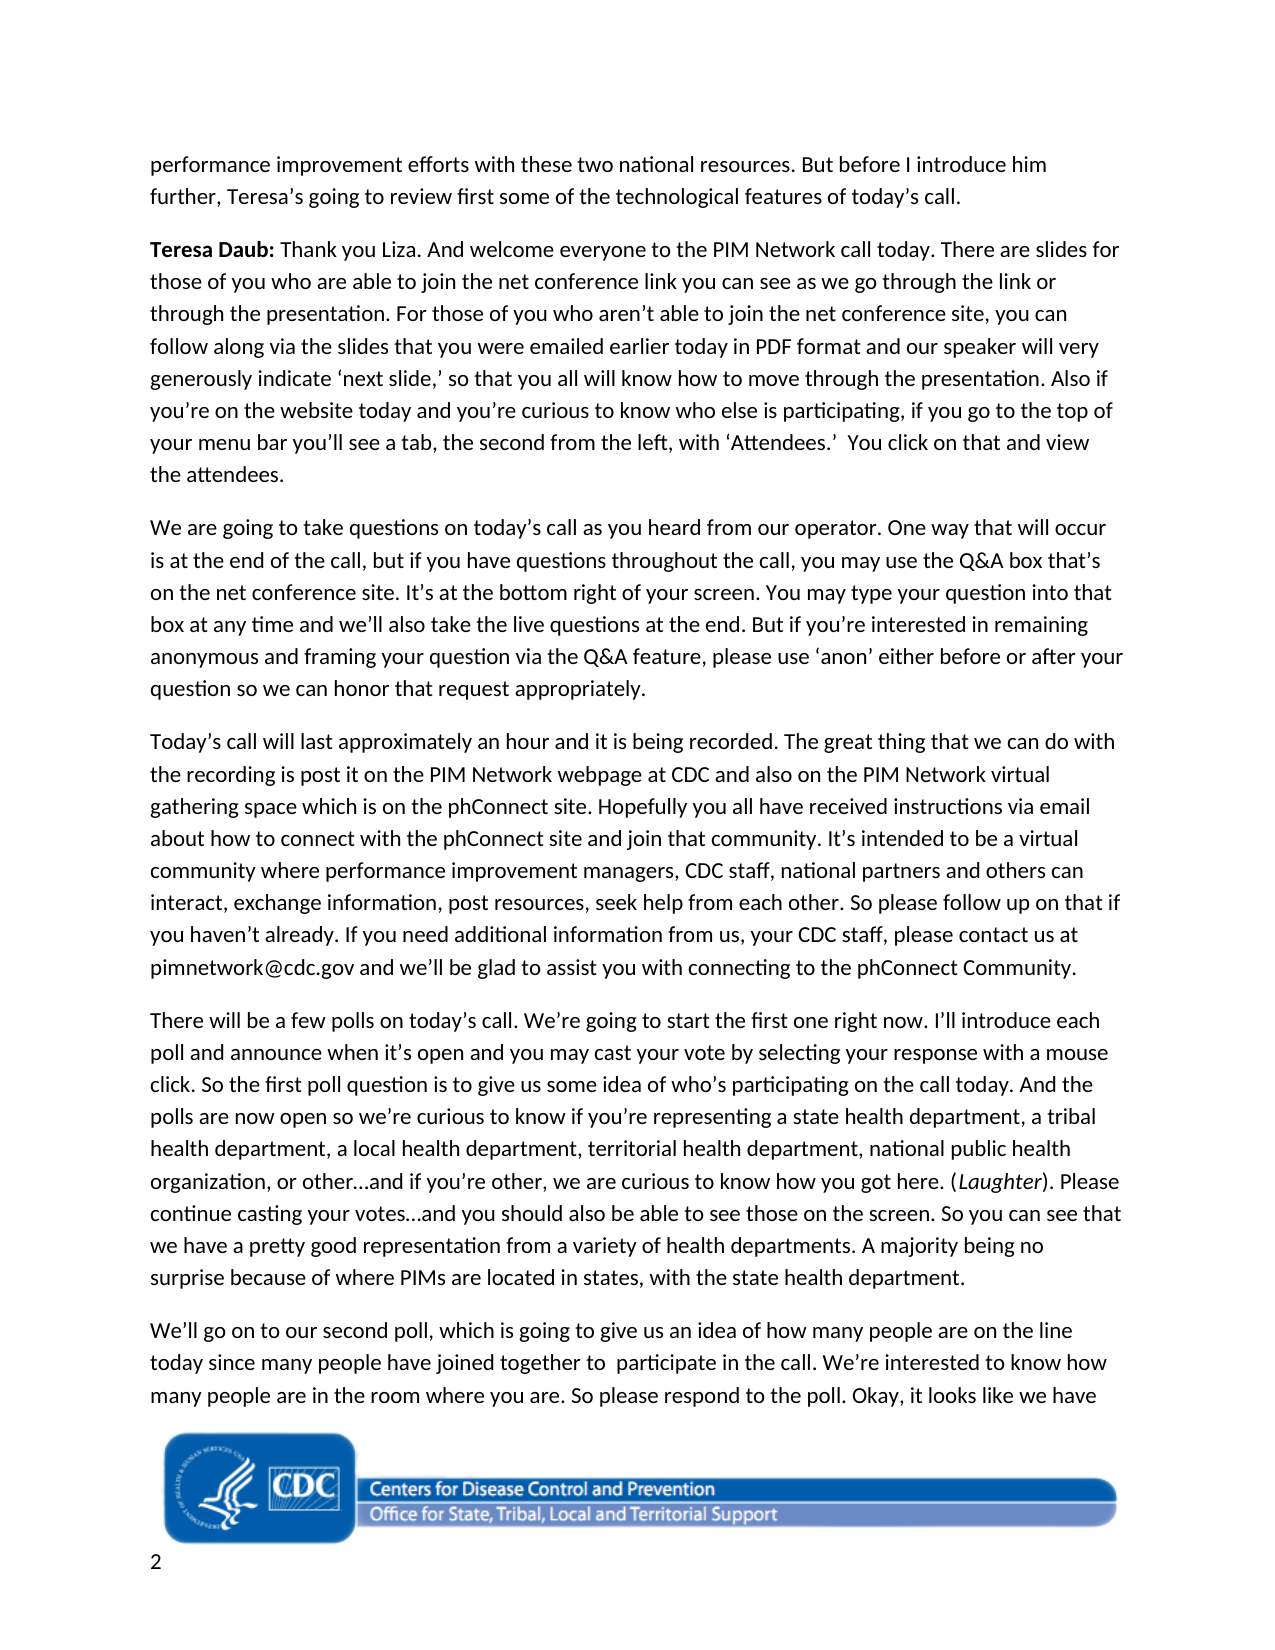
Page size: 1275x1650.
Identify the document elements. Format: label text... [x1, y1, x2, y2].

text Teresa Daub: Thank you Liza. And welcome everyone to the PIM Network call today. There are slides for those of you who are able to join the net conference link you can see as we go through the link or through the presentation. For those of you who aren’t able to join the net conference site, you can follow along via the slides that you were emailed earlier today in PDF format and our speaker will very generously indicate ‘next slide,’ so that you all will know how to move through the presentation. Also if you’re on the website today and you’re curious to know who else is participating, if you go to the top of your menu bar you’ll see a tab, the second from the left, with ‘Attendees.’ You click on that and view the attendees. [150, 235, 1125, 488]
text There will be a few polls on today’s call. We’re going to start the first one right now. I’ll introduce each poll and announce when it’s open and you may cast your vote by selecting your response with a mouse click. So the first poll question is to give us some idea of who’s participating on the call today. And the polls are now open so we’re curious to know if you’re representing a state health department, a tribal health department, a local health department, territorial health department, national public health organization, or other…and if you’re other, we are curious to know how you got here. (Laughter). Please continue casting your votes…and you should also be able to see those on the screen. So you can see that we have a pretty good representation from a variety of health departments. A majority being no surprise because of where PIMs are located in states, with the state health department. [150, 1006, 1125, 1291]
text Today’s call will last approximately an hour and it is being recorded. The great thing that we can do with the recording is post it on the PIM Network webpage at CDC and also on the PIM Network virtual gathering space which is on the phConnect site. Hopefully you all have received instructions via email about how to connect with the phConnect site and join that community. It’s intended to be a virtual community where performance improvement managers, CDC staff, national partners and others can interact, exchange information, post resources, seek help from each other. So please follow up on that if you haven’t already. If you need additional information from us, your CDC staff, please contact us at pimnetwork@cdc.gov and we’ll be glad to assist you with connecting to the phConnect Community. [150, 727, 1125, 981]
text We are going to take questions on today’s call as you heard from our operator. One way that will occur is at the end of the call, but if you have questions throughout the call, you may use the Q&A box that’s on the net conference site. It’s at the bottom right of your screen. You may type your question into that box at any time and we’ll also take the live questions at the end. But if you’re interested in remaining anonymous and framing your question via the Q&A feature, please use ‘anon’ either before or after your question so we can honor that request appropriately. [150, 513, 1125, 702]
picture [150, 1430, 1125, 1547]
